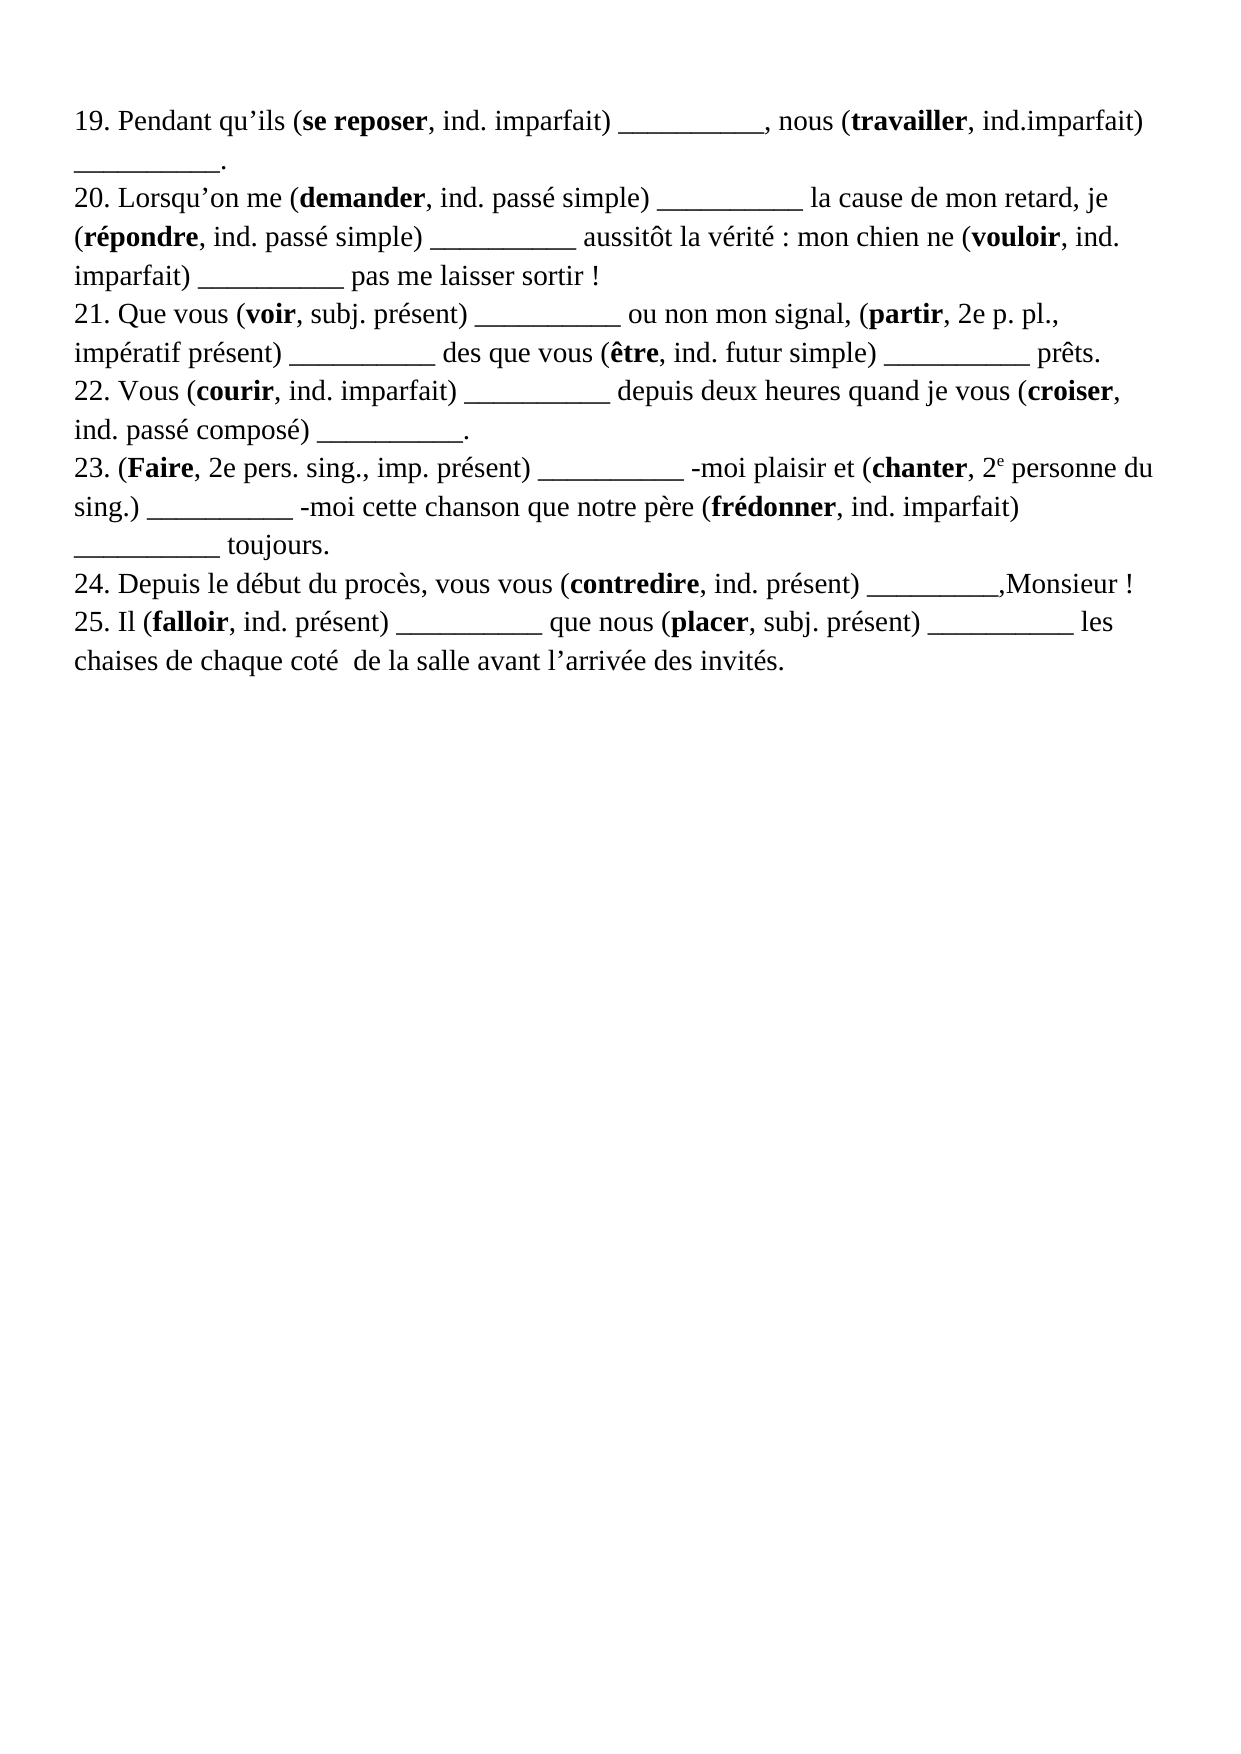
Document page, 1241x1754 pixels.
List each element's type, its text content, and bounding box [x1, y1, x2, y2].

text 24. Depuis le début du procès, vous vous (contredire, ind. présent) _________,Monsieur ! [74, 566, 1167, 599]
text 21. Que vous (voir, subj. présent) __________ ou non mon signal, (partir, 2e p. pl., impératif présent) __________ des que vous (être, ind. futur simple) __________ prêts. [74, 296, 1167, 368]
text 19. Pendant qu’ils (se reposer, ind. imparfait) __________, nous (travailler, ind.imparfait) __________. [74, 103, 1167, 176]
text 22. Vous (courir, ind. imparfait) __________ depuis deux heures quand je vous (croiser, ind. passé composé) __________. [74, 373, 1167, 445]
text 25. Il (falloir, ind. présent) __________ que nous (placer, subj. présent) __________ les chaises de chaque coté de la salle avant l’arrivée des invités. [74, 604, 1167, 677]
text 23. (Faire, 2e pers. sing., imp. présent) __________ -moi plaisir et (chanter, 2e personne du sing.) __________ -moi cette chanson que notre père (frédonner, ind. imparfait) __________ toujours. [74, 450, 1167, 561]
text 20. Lorsqu’on me (demander, ind. passé simple) __________ la cause de mon retard, je (répondre, ind. passé simple) __________ aussitôt la vérité : mon chien ne (vouloir, ind. imparfait) __________ pas me laisser sortir ! [74, 181, 1167, 291]
